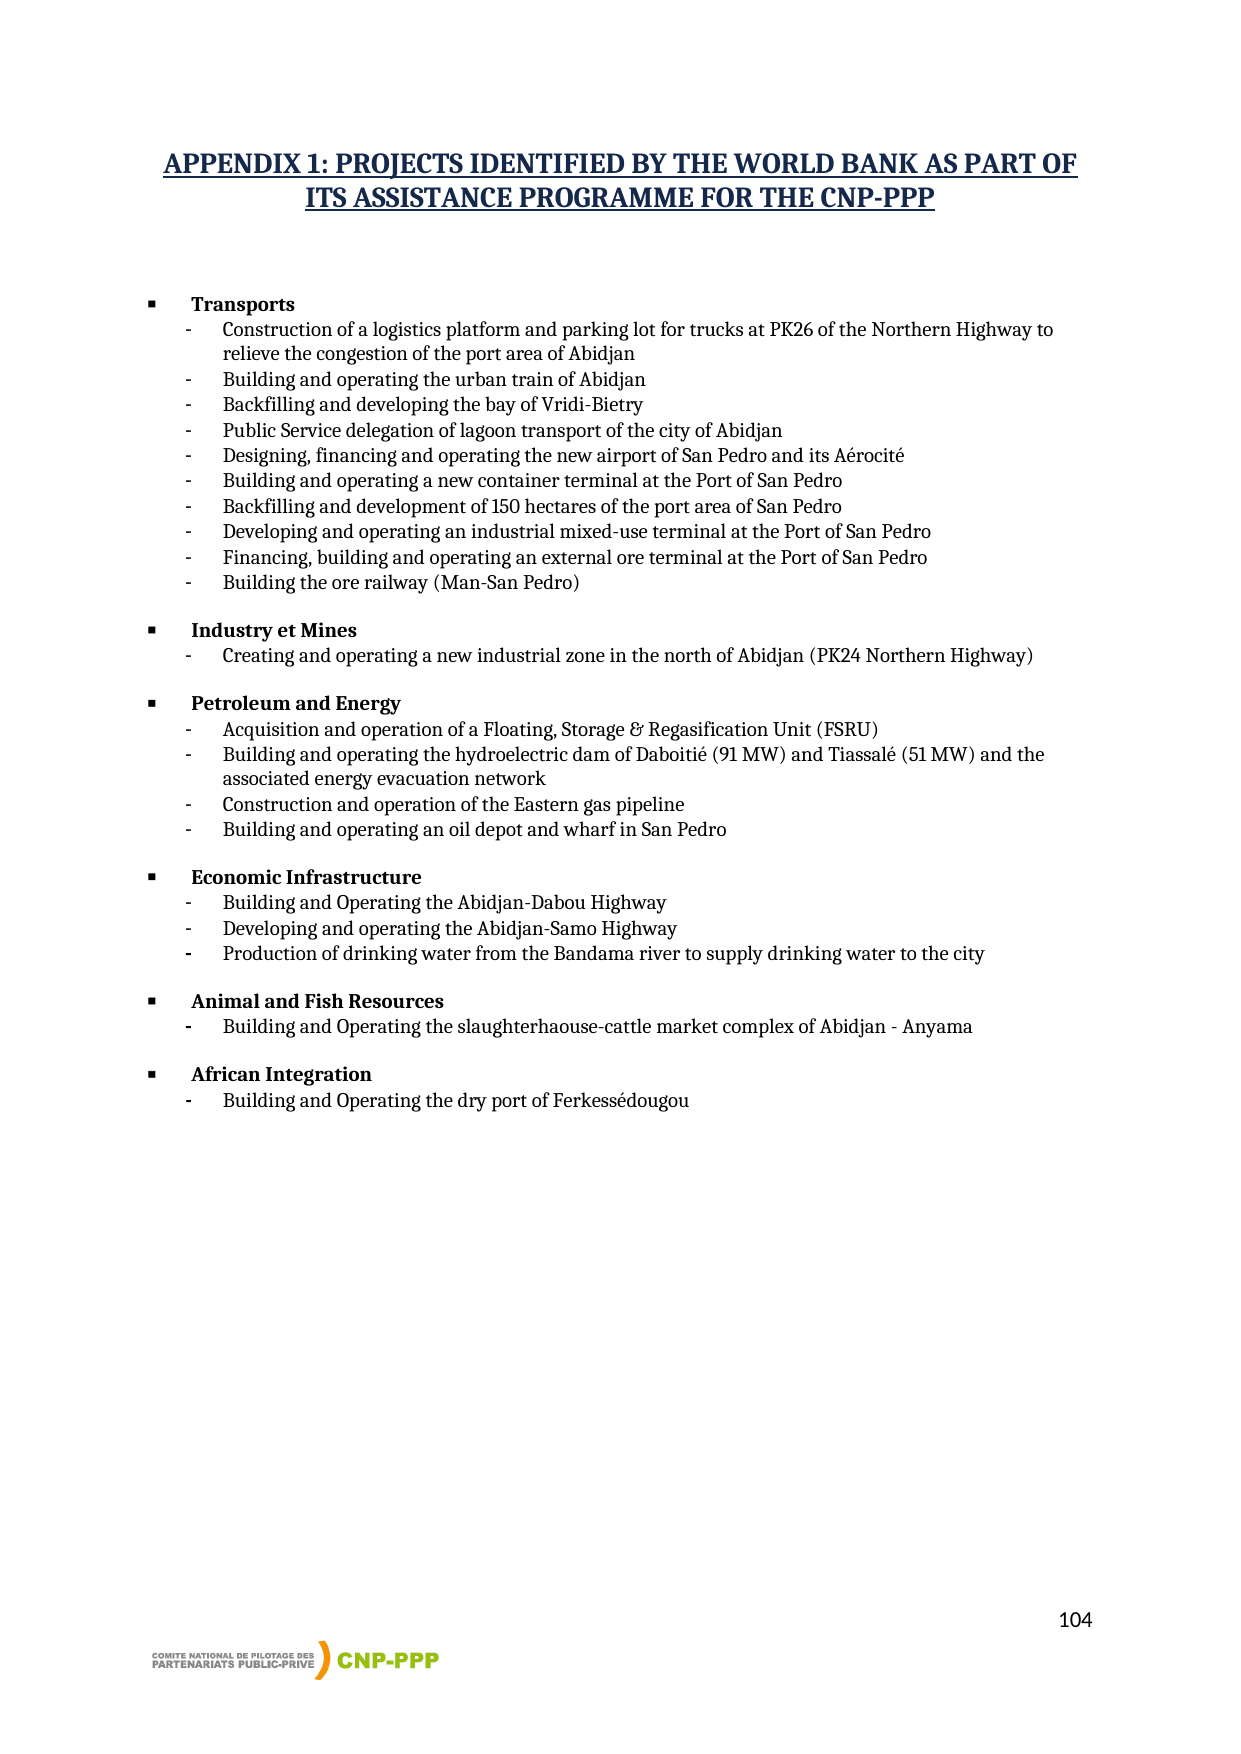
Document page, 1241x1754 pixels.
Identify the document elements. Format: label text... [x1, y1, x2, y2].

list Building the ore railway (Man-San Pedro) [185, 569, 1093, 595]
list Developing and operating the Abidjan-Samo Highway [185, 915, 1093, 940]
list Production of drinking water from the Bandama river to supply drinking water to the city [185, 940, 1093, 966]
list Building and operating an oil depot and wharf in San Pedro [185, 816, 1093, 842]
list Financing, building and operating an external ore terminal at the Port of San Pedro [185, 544, 1093, 569]
list Transports [147, 293, 1093, 317]
list Developing and operating an industrial mixed-use terminal at the Port of San Pedro [185, 518, 1093, 544]
list Construction and operation of the Eastern gas pipeline [185, 791, 1093, 816]
picture [147, 1632, 443, 1681]
list Creating and operating a new industrial zone in the north of Abidjan (PK24 Northern Highway) [185, 643, 1093, 668]
list Building and operating the urban train of Abidjan [185, 366, 1093, 391]
list African Integration [147, 1063, 1093, 1087]
list Animal and Fish Resources [147, 990, 1093, 1014]
list Building and Operating the Abidjan-Dabou Highway [185, 889, 1093, 915]
list Public Service delegation of lagoon transport of the city of Abidjan [185, 417, 1093, 442]
list Acquisition and operation of a Floating, Storage & Regasification Unit (FSRU) [185, 716, 1093, 741]
list Backfilling and development of 150 hectares of the port area of San Pedro [185, 493, 1093, 518]
list Designing, financing and operating the new airport of San Pedro and its Aérocité [185, 442, 1093, 468]
text APPENDIX 1: PROJECTS IDENTIFIED BY THE WORLD BANK AS PART OF ITS ASSISTANCE PROGRAMME FOR THE CNP-PPP [148, 148, 1093, 215]
list Building and operating the hydroelectric dam of Daboitié (91 MW) and Tiassalé (51 MW) and the associated energy evacuation network [185, 741, 1093, 791]
list Building and operating a new container terminal at the Port of San Pedro [185, 468, 1093, 493]
list Construction of a logistics platform and parking lot for trucks at PK26 of the Northern Highway to relieve the congestion of the port area of Abidjan [185, 317, 1093, 366]
list Building and Operating the slaughterhaouse-cattle market complex of Abidjan - Anyama [185, 1014, 1093, 1039]
list Industry et Mines [147, 619, 1093, 643]
list Economic Infrastructure [147, 866, 1093, 889]
list Building and Operating the dry port of Ferkessédougou [185, 1087, 1093, 1112]
list Backfilling and developing the bay of Vridi-Bietry [185, 391, 1093, 417]
list Petroleum and Energy [147, 692, 1093, 716]
